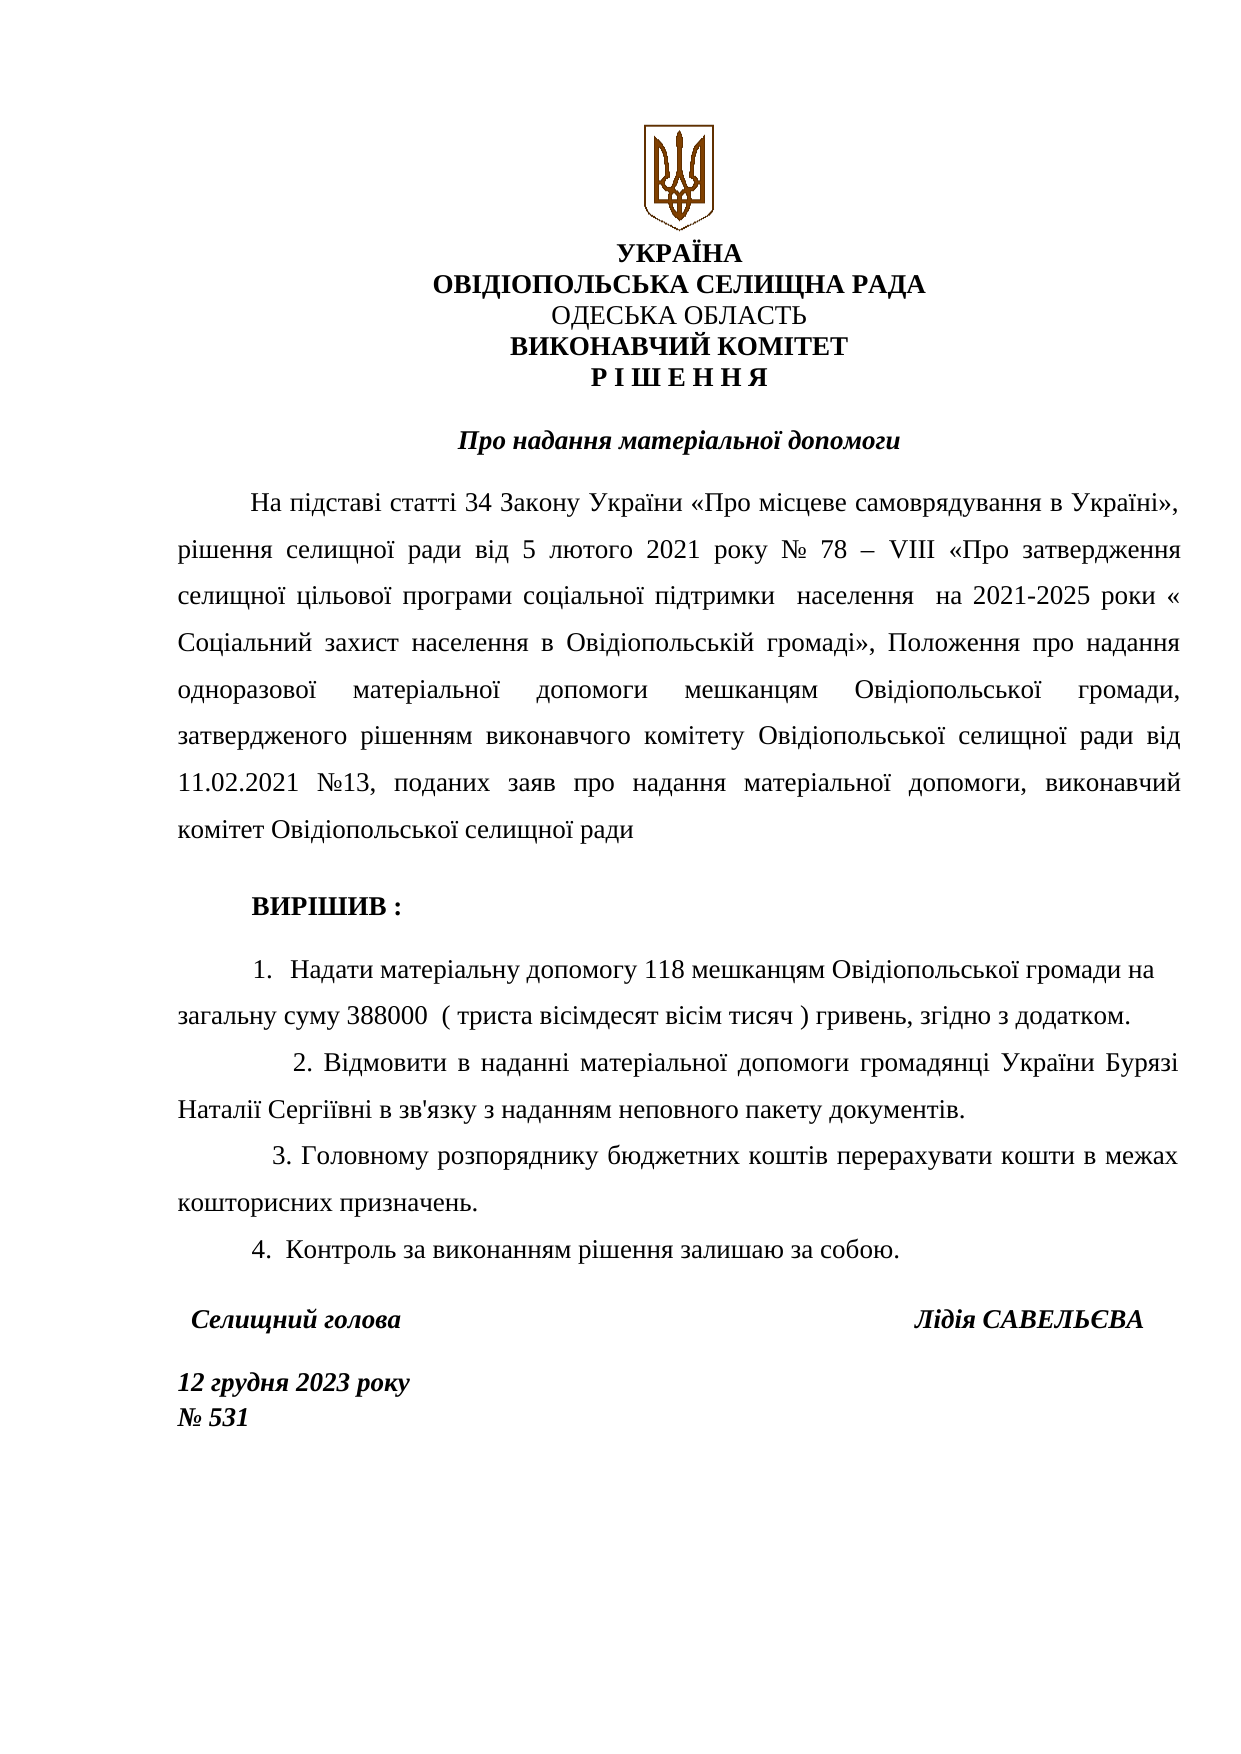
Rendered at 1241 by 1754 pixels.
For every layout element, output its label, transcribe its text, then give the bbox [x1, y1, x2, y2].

list Надати матеріальну допомогу 118 мешканцям Овідіопольської громади на [252, 953, 1181, 984]
text Про надання матеріальної допомоги [177, 424, 1181, 455]
text На підставі статті 34 Закону України «Про місцеве самоврядування в Україні», рішення селищної ради від 5 лютого 2021 року № 78 – VIІІ «Про затвердження селищної цільової програми соціальної підтримки населення на 2021-2025 роки « Соціальний захист населення в Овідіопольській громаді», Положення про надання одноразової матеріальної допомоги мешканцям Овідіопольської громади, затвердженого рішенням виконавчого комітету Овідіопольської селищної ради від 11.02.2021 №13, поданих заяв про надання матеріальної допомоги, виконавчий комітет Овідіопольської селищної ради [177, 486, 1181, 844]
picture [637, 118, 721, 237]
text УКРАЇНА [177, 237, 1181, 268]
text 4. Контроль за виконанням рішення залишаю за собою. [177, 1233, 1181, 1264]
text 2. Відмовити в наданні матеріальної допомоги громадянці України Бурязі Наталії Сергіївні в зв'язку з наданням неповного пакету документів. [177, 1046, 1181, 1124]
text ВИКОНАВЧИЙ КОМІТЕТ [177, 330, 1181, 361]
text 3. Головному розпоряднику бюджетних коштів перерахувати кошти в межах кошторисних призначень. [177, 1139, 1181, 1217]
text Селищний голова Лідія САВЕЛЬЄВА [177, 1303, 1181, 1335]
text 12 грудня 2023 року [177, 1366, 1181, 1397]
text ВИРІШИВ : [177, 891, 1181, 922]
text ОДЕСЬКА ОБЛАСТЬ [177, 299, 1181, 330]
text загальну суму 388000 ( триста вісімдесят вісім тисяч ) гривень, згідно з додатком. [177, 999, 1181, 1031]
text ОВІДІОПОЛЬСЬКА СЕЛИЩНА РАДА [177, 268, 1181, 299]
text № 531 [177, 1402, 1181, 1433]
text Р І Ш Е Н Н Я [177, 361, 1181, 393]
